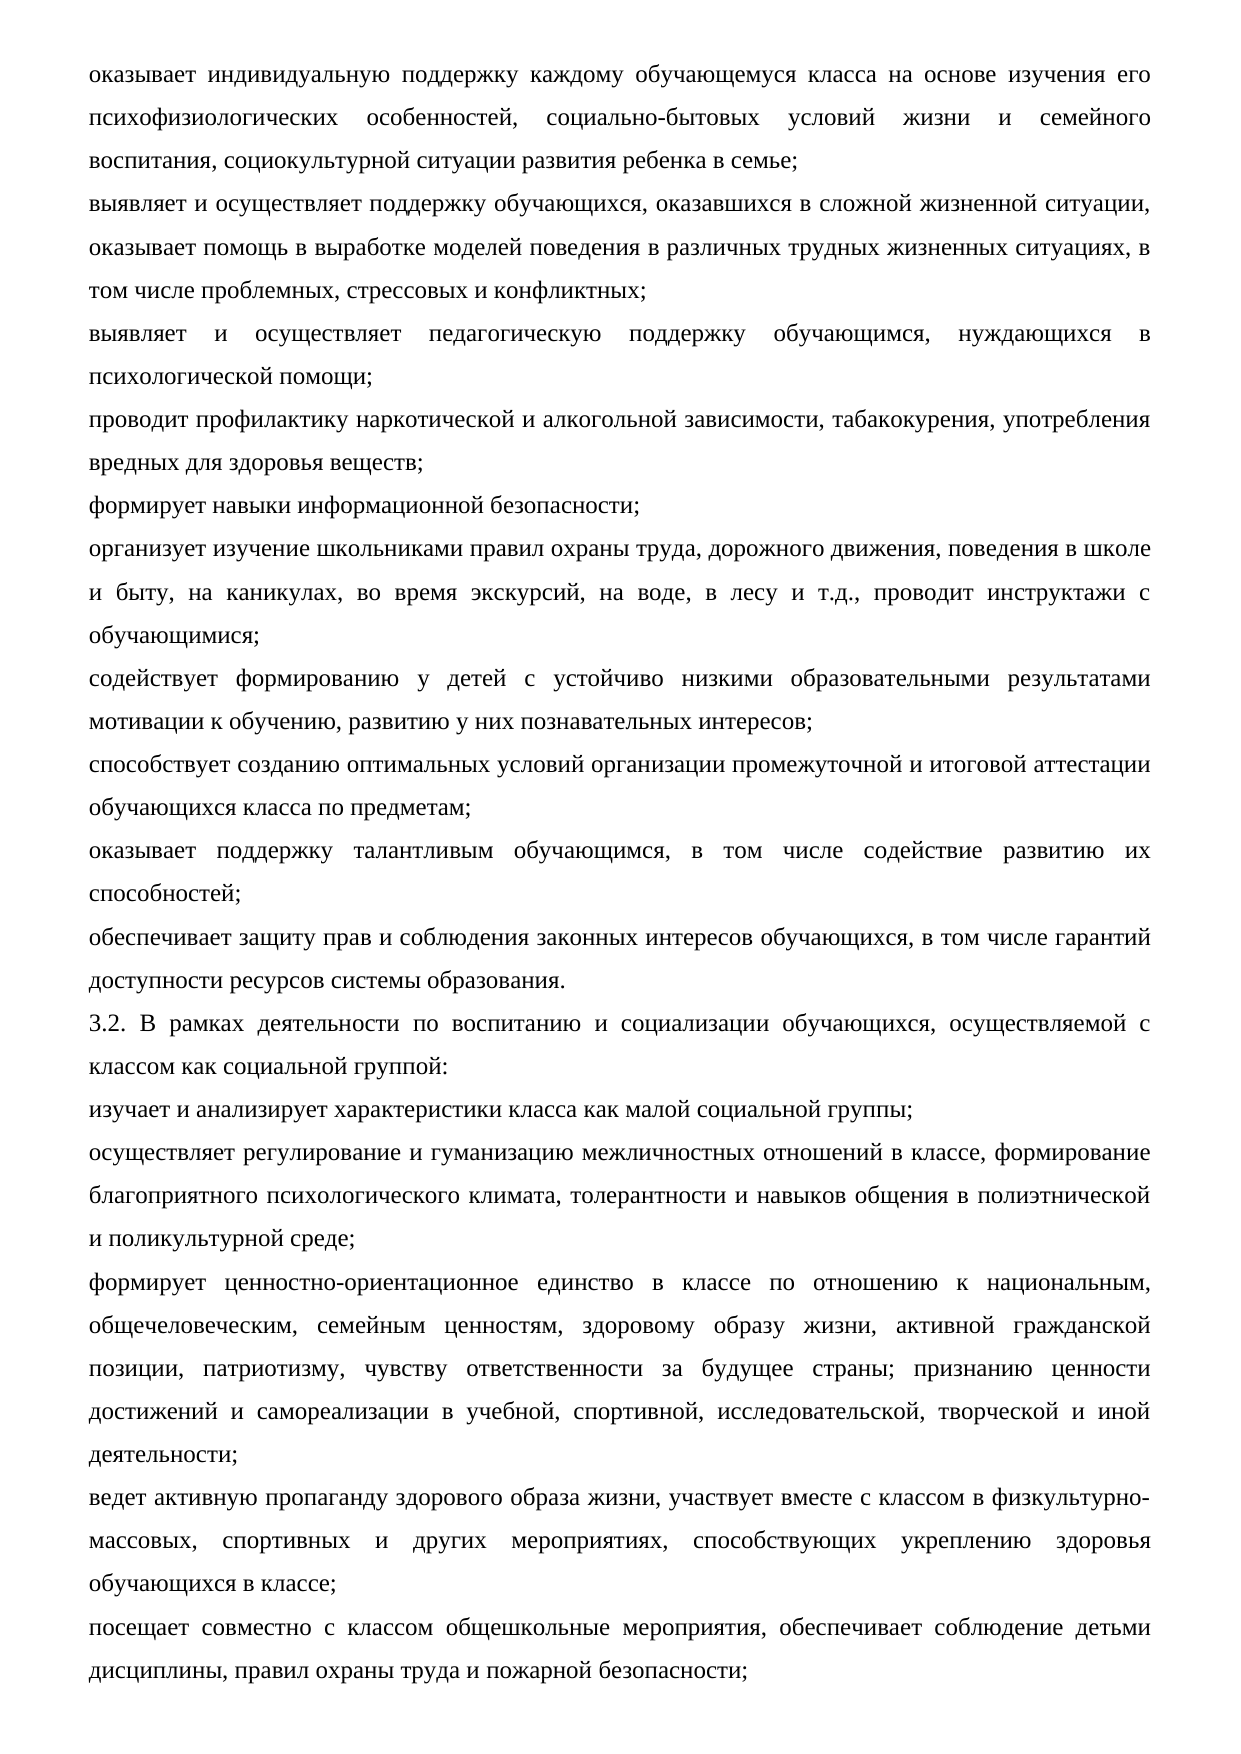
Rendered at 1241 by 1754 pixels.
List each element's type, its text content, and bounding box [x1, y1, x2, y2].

text выявляет и осуществляет поддержку обучающихся, оказавшихся в сложной жизненной ситуации, оказывает помощь в выработке моделей поведения в различных трудных жизненных ситуациях, в том числе проблемных, стрессовых и конфликтных; [89, 188, 1152, 303]
text способствует созданию оптимальных условий организации промежуточной и итоговой аттестации обучающихся класса по предметам; [89, 749, 1152, 821]
text 3.2. В рамках деятельности по воспитанию и социализации обучающихся, осуществляемой с классом как социальной группой: [89, 1008, 1152, 1080]
text формирует навыки информационной безопасности; [89, 490, 1152, 519]
text формирует ценностно-ориентационное единство в классе по отношению к национальным, общечеловеческим, семейным ценностям, здоровому образу жизни, активной гражданской позиции, патриотизму, чувству ответственности за будущее страны; признанию ценности достижений и самореализации в учебной, спортивной, исследовательской, творческой и иной деятельности; [89, 1267, 1152, 1468]
text выявляет и осуществляет педагогическую поддержку обучающимся, нуждающихся в психологической помощи; [89, 318, 1152, 390]
text организует изучение школьниками правил охраны труда, дорожного движения, поведения в школе и быту, на каникулах, во время экскурсий, на воде, в лесу и т.д., проводит инструктажи с обучающимися; [89, 533, 1152, 648]
text проводит профилактику наркотической и алкогольной зависимости, табакокурения, употребления вредных для здоровья веществ; [89, 404, 1152, 476]
text содействует формированию у детей с устойчиво низкими образовательными результатами мотивации к обучению, развитию у них познавательных интересов; [89, 663, 1152, 735]
text оказывает индивидуальную поддержку каждому обучающемуся класса на основе изучения его психофизиологических особенностей, социально-бытовых условий жизни и семейного воспитания, социокультурной ситуации развития ребенка в семье; [89, 59, 1152, 174]
text ведет активную пропаганду здорового образа жизни, участвует вместе с классом в физкультурно-массовых, спортивных и других мероприятиях, способствующих укреплению здоровья обучающихся в классе; [89, 1482, 1152, 1597]
text изучает и анализирует характеристики класса как малой социальной группы; [89, 1094, 1152, 1123]
text посещает совместно с классом общешкольные мероприятия, обеспечивает соблюдение детьми дисциплины, правил охраны труда и пожарной безопасности; [89, 1612, 1152, 1683]
text обеспечивает защиту прав и соблюдения законных интересов обучающихся, в том числе гарантий доступности ресурсов системы образования. [89, 922, 1152, 993]
text осуществляет регулирование и гуманизацию межличностных отношений в классе, формирование благоприятного психологического климата, толерантности и навыков общения в полиэтнической и поликультурной среде; [89, 1137, 1152, 1252]
text оказывает поддержку талантливым обучающимся, в том числе содействие развитию их способностей; [89, 835, 1152, 907]
